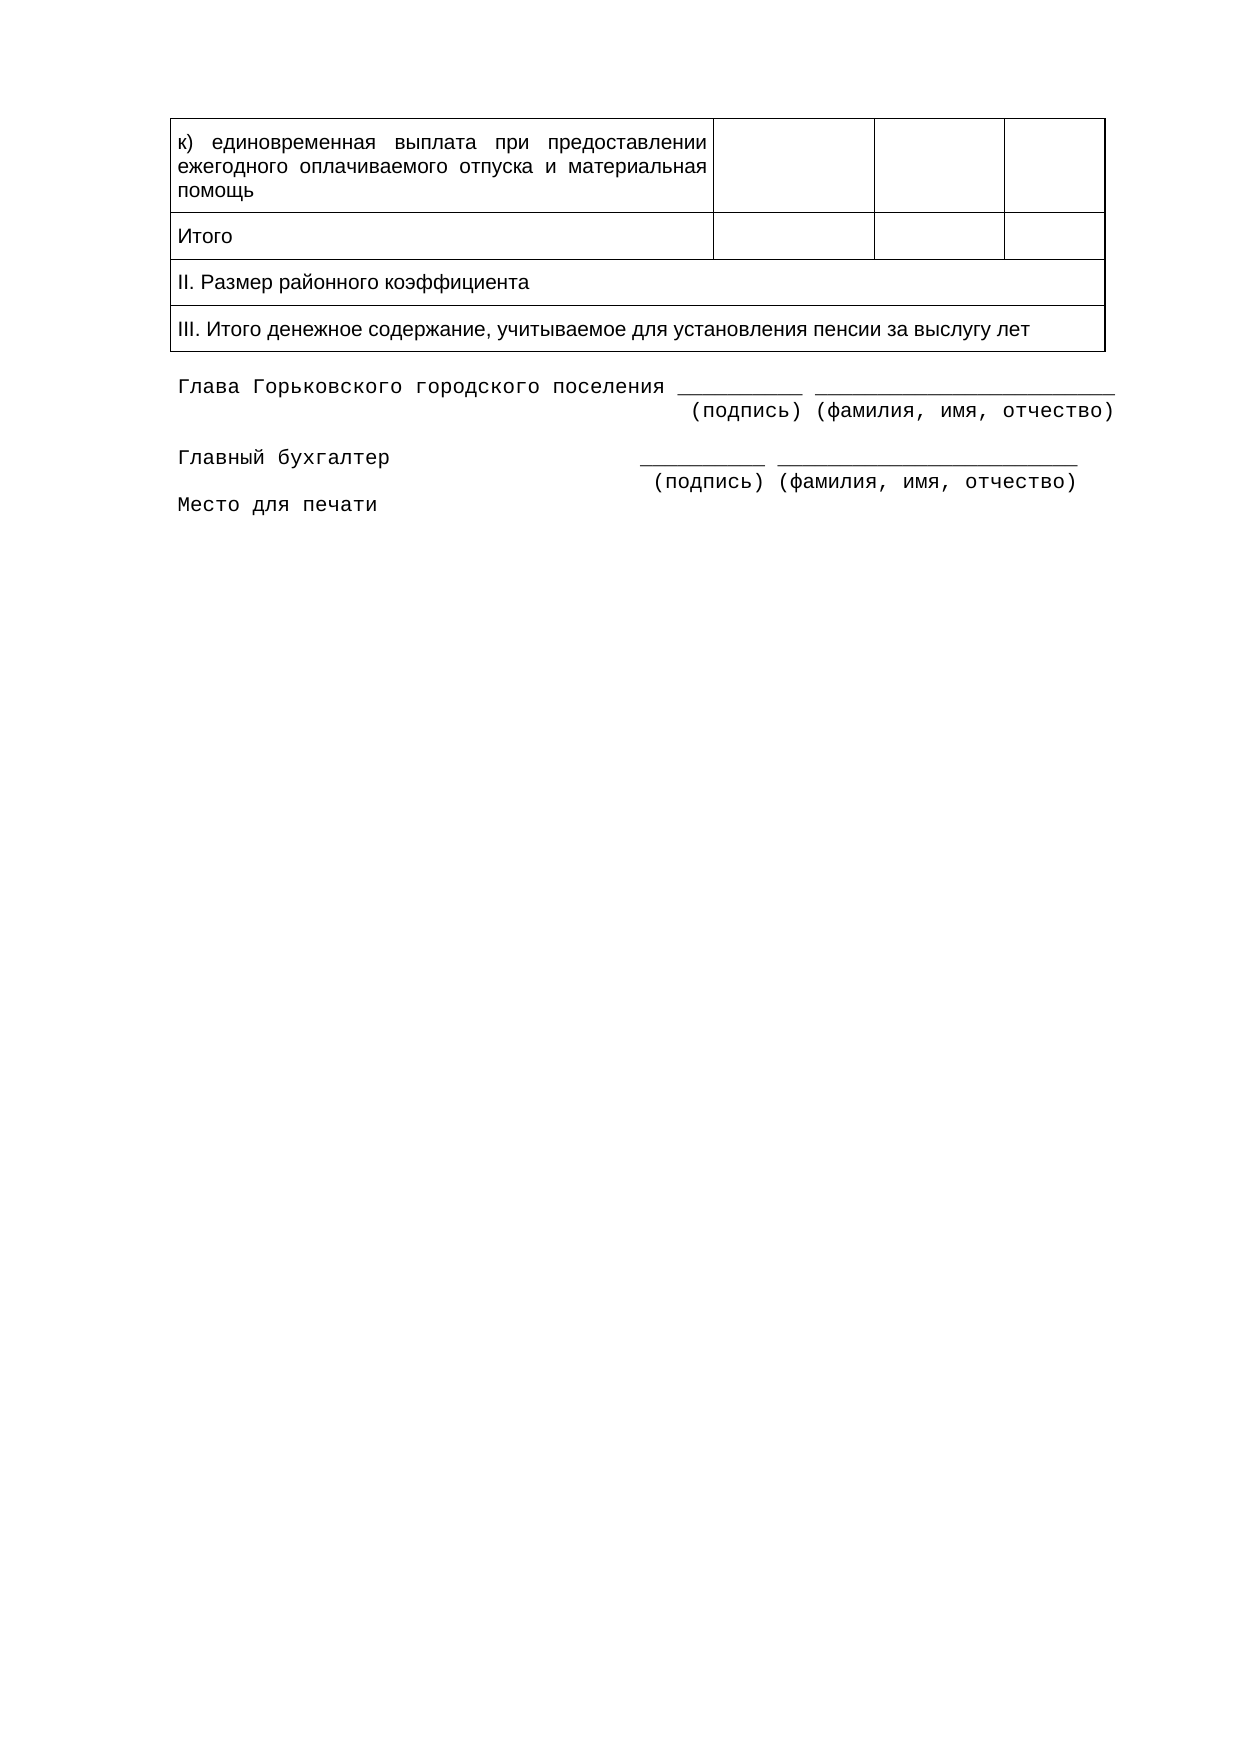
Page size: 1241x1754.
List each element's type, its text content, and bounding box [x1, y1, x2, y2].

table_cell [1005, 213, 1104, 258]
table_cell [1005, 119, 1104, 212]
table_cell [875, 119, 1004, 212]
table_cell III. Итого денежное содержание, учитываемое для установления пенсии за выслугу лет [171, 306, 1104, 351]
text (подпись) (фамилия, имя, отчество) [177, 400, 1122, 423]
text Глава Горьковского городского поселения __________ ________________________ [177, 376, 1122, 400]
table_cell [714, 119, 874, 212]
table_cell II. Размер районного коэффициента [171, 260, 1104, 305]
table_cell Итого [171, 213, 713, 258]
table_cell [714, 213, 874, 258]
table_cell [875, 213, 1004, 258]
text (подпись) (фамилия, имя, отчество) [177, 471, 1122, 494]
text Главный бухгалтер __________ ________________________ [177, 447, 1122, 471]
text Место для печати [177, 494, 1122, 518]
table_cell к) единовременная выплата при предоставлении ежегодного оплачиваемого отпуска и материальная помощь [171, 119, 713, 212]
